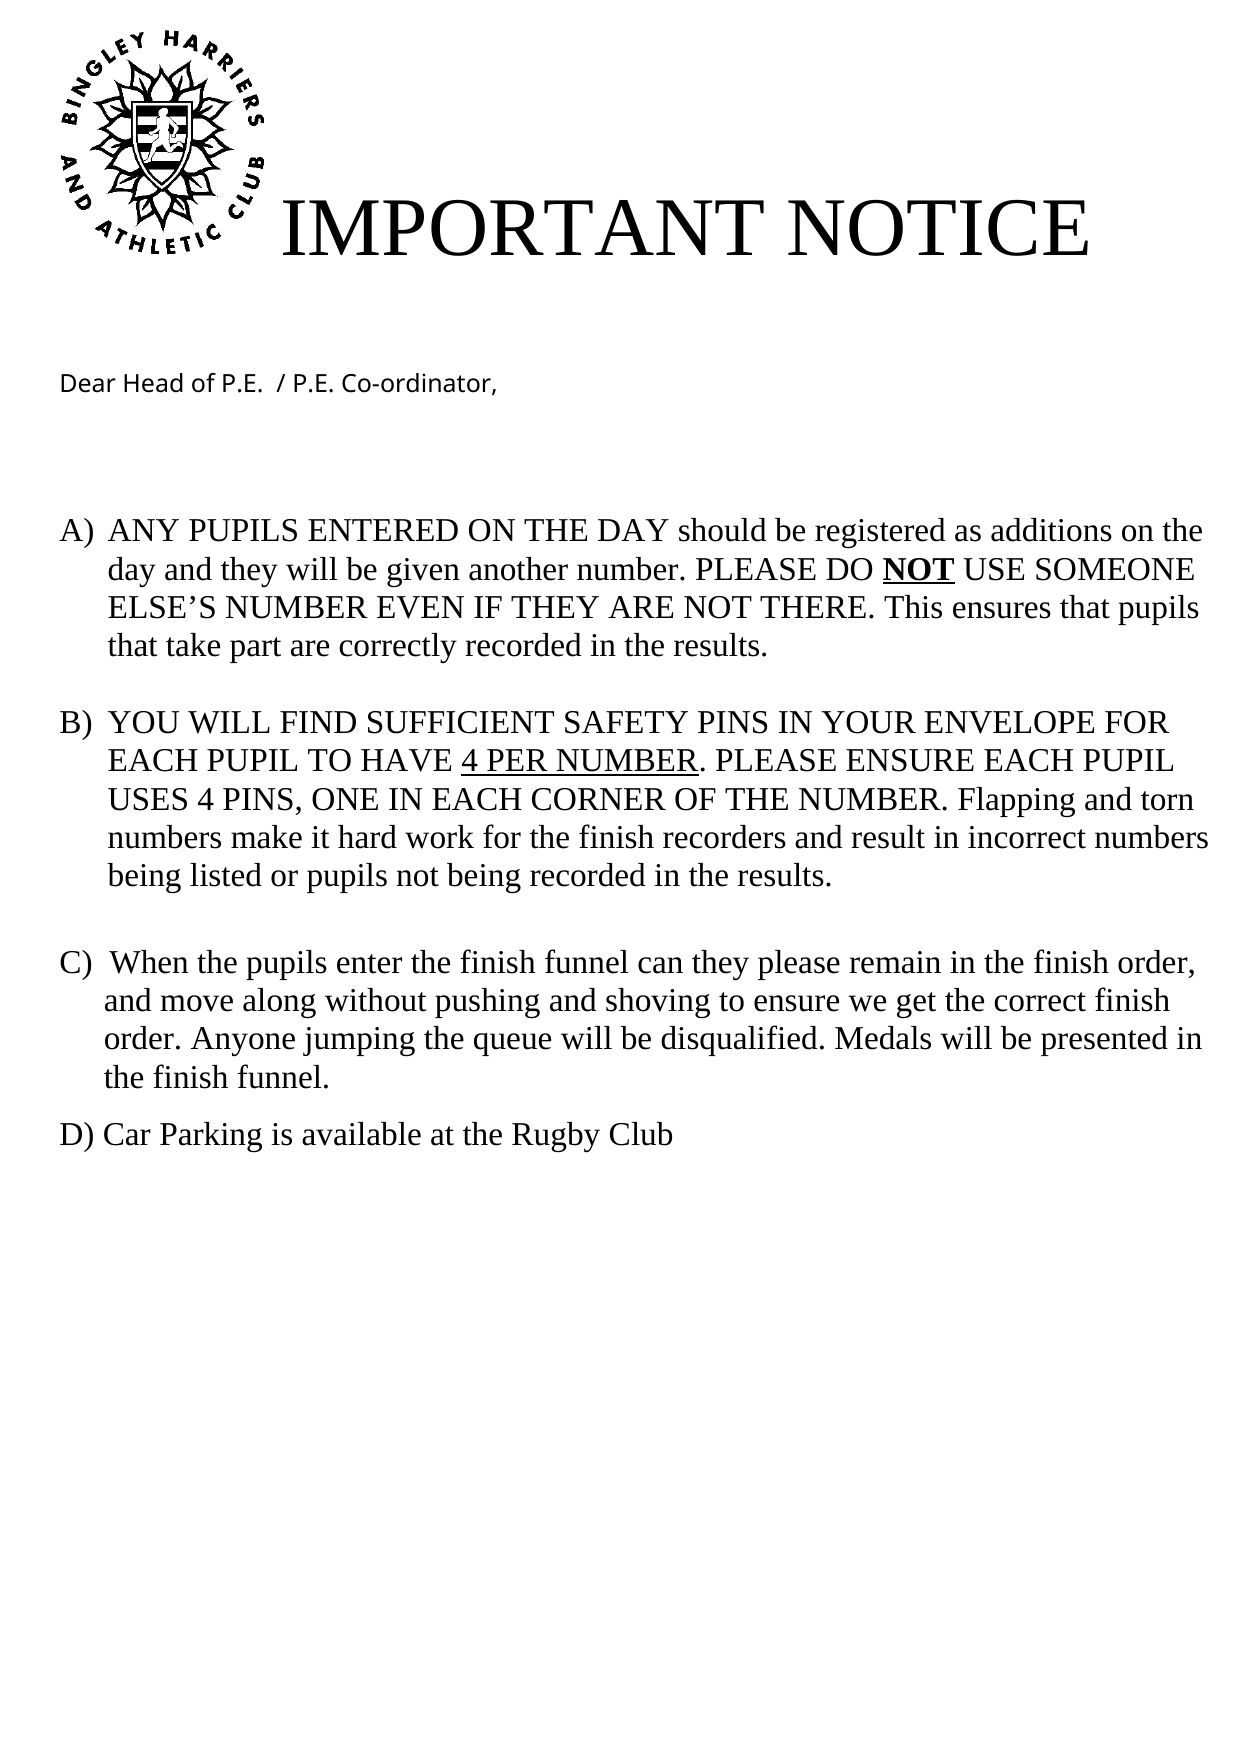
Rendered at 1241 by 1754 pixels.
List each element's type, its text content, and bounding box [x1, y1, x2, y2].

text D) Car Parking is available at the Rugby Club [59, 1114, 1211, 1153]
list ANY PUPILS ENTERED ON THE DAY should be registered as additions on the day and they will be given another number. PLEASE DO NOT USE SOMEONE ELSE’S NUMBER EVEN IF THEY ARE NOT THERE. This ensures that pupils that take part are correctly recorded in the results. [59, 511, 1211, 664]
text C) When the pupils enter the finish funnel can they please remain in the finish order, and move along without pushing and shoving to ensure we get the correct finish order. Anyone jumping the queue will be disqualified. Medals will be presented in the finish funnel. [59, 942, 1211, 1095]
list YOU WILL FIND SUFFICIENT SAFETY PINS IN YOUR ENVELOPE FOR EACH PUPIL TO HAVE 4 PER NUMBER. PLEASE ENSURE EACH PUPIL USES 4 PINS, ONE IN EACH CORNER OF THE NUMBER. Flapping and torn numbers make it hard work for the finish recorders and result in incorrect numbers being listed or pupils not being recorded in the results. [59, 702, 1211, 894]
text IMPORTANT NOTICE [59, 28, 1211, 274]
text Dear Head of P.E. / P.E. Co-ordinator, [59, 366, 1211, 400]
picture [59, 28, 264, 256]
